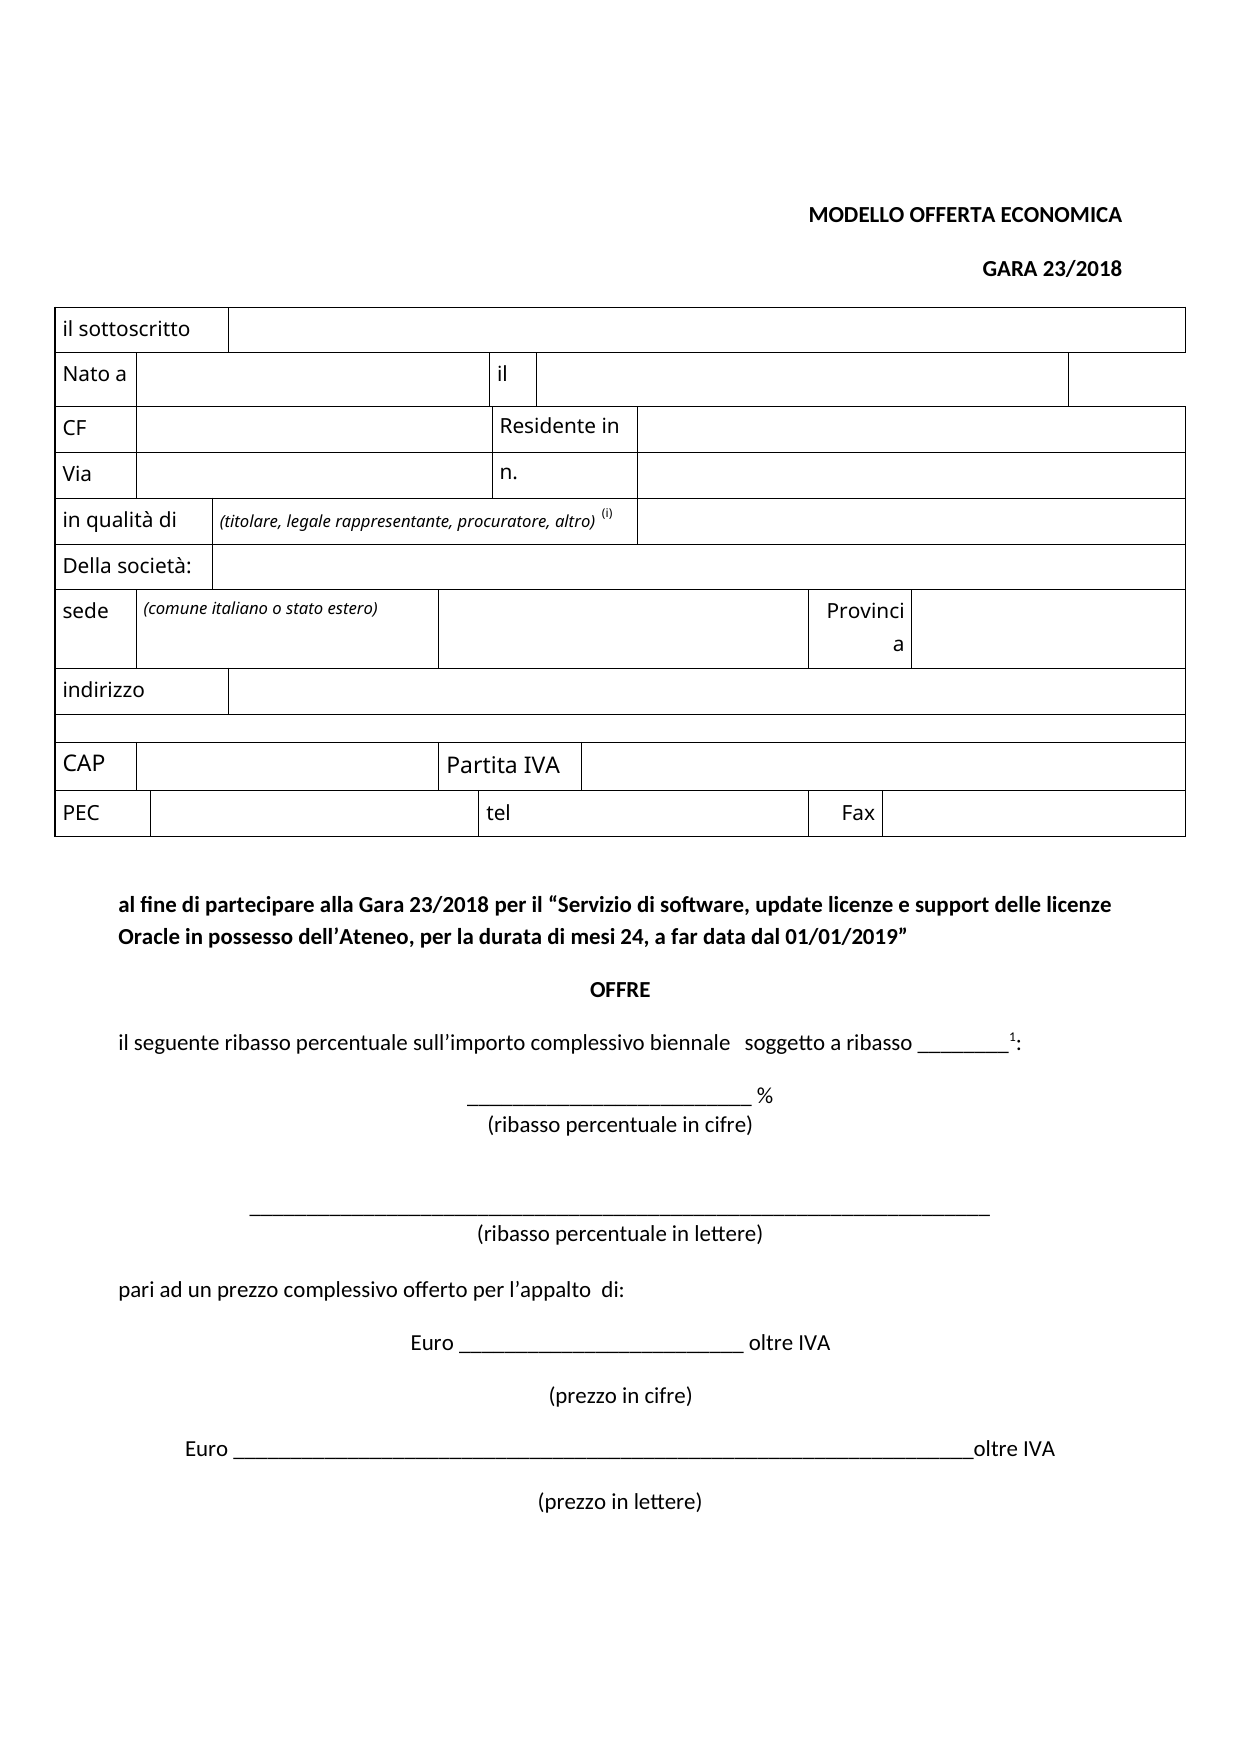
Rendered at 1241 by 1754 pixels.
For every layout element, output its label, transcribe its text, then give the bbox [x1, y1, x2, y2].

table_header il sottoscritto [56, 308, 228, 352]
table_cell [582, 743, 1185, 790]
text pari ad un prezzo complessivo offerto per l’appalto di: [118, 1275, 1123, 1303]
table_cell [912, 590, 1185, 668]
table_cell (titolare, legale rappresentante, procuratore, altro) () [213, 499, 637, 543]
text il seguente ribasso percentuale sull’importo complessivo biennale soggetto a ribasso ________1: [118, 1028, 1123, 1057]
table_cell in qualità di [56, 499, 212, 543]
text GARA 23/2018 [118, 254, 1122, 282]
table_cell sede [56, 590, 136, 668]
table_cell Partita IVA [439, 743, 581, 790]
table_cell [213, 545, 1185, 589]
table_cell Fax [809, 791, 882, 836]
table_cell (comune italiano o stato estero) [137, 590, 438, 668]
table_cell [537, 353, 1068, 406]
table_cell [638, 453, 1185, 498]
table_cell [229, 669, 1185, 713]
text OFFRE [118, 976, 1122, 1003]
text al fine di partecipare alla Gara 23/2018 per il “Servizio di software, update licenze e support delle licenze Oracle in possesso dell’Ateneo, per la durata di mesi 24, a far data dal 01/01/2019” [118, 890, 1122, 951]
table_cell [137, 453, 492, 498]
table_cell Residente in [493, 407, 637, 452]
table_cell [151, 791, 478, 836]
table_header [229, 308, 1185, 352]
table_cell Nato a [56, 353, 136, 406]
table_cell tel [479, 791, 808, 836]
table_cell [137, 743, 438, 790]
table_cell Provincia [809, 590, 911, 668]
table_cell [638, 407, 1185, 452]
text (ribasso percentuale in cifre) [118, 1110, 1122, 1138]
text (ribasso percentuale in lettere) [118, 1219, 1122, 1247]
text _________________________________________________________________ [118, 1191, 1122, 1219]
text (prezzo in lettere) [118, 1487, 1122, 1515]
table_cell [638, 499, 1185, 543]
table_cell [137, 407, 492, 452]
table_cell [56, 715, 1185, 742]
table_cell Della società: [56, 545, 212, 589]
table_cell Via [56, 453, 136, 498]
table_cell [439, 590, 808, 668]
text (prezzo in cifre) [118, 1381, 1123, 1409]
table_cell [883, 791, 1185, 836]
text MODELLO OFFERTA ECONOMICA [118, 201, 1122, 229]
table_cell CAP [56, 743, 136, 790]
table_cell CF [56, 407, 136, 452]
table_cell il [490, 353, 536, 406]
table_cell [137, 353, 489, 406]
table_cell PEC [56, 791, 150, 836]
text _________________________ % [118, 1082, 1122, 1110]
text Euro _________________________ oltre IVA [118, 1328, 1123, 1356]
text Euro _________________________________________________________________oltre IVA [118, 1434, 1123, 1462]
table_cell n. [493, 453, 637, 498]
table_cell indirizzo [56, 669, 228, 713]
